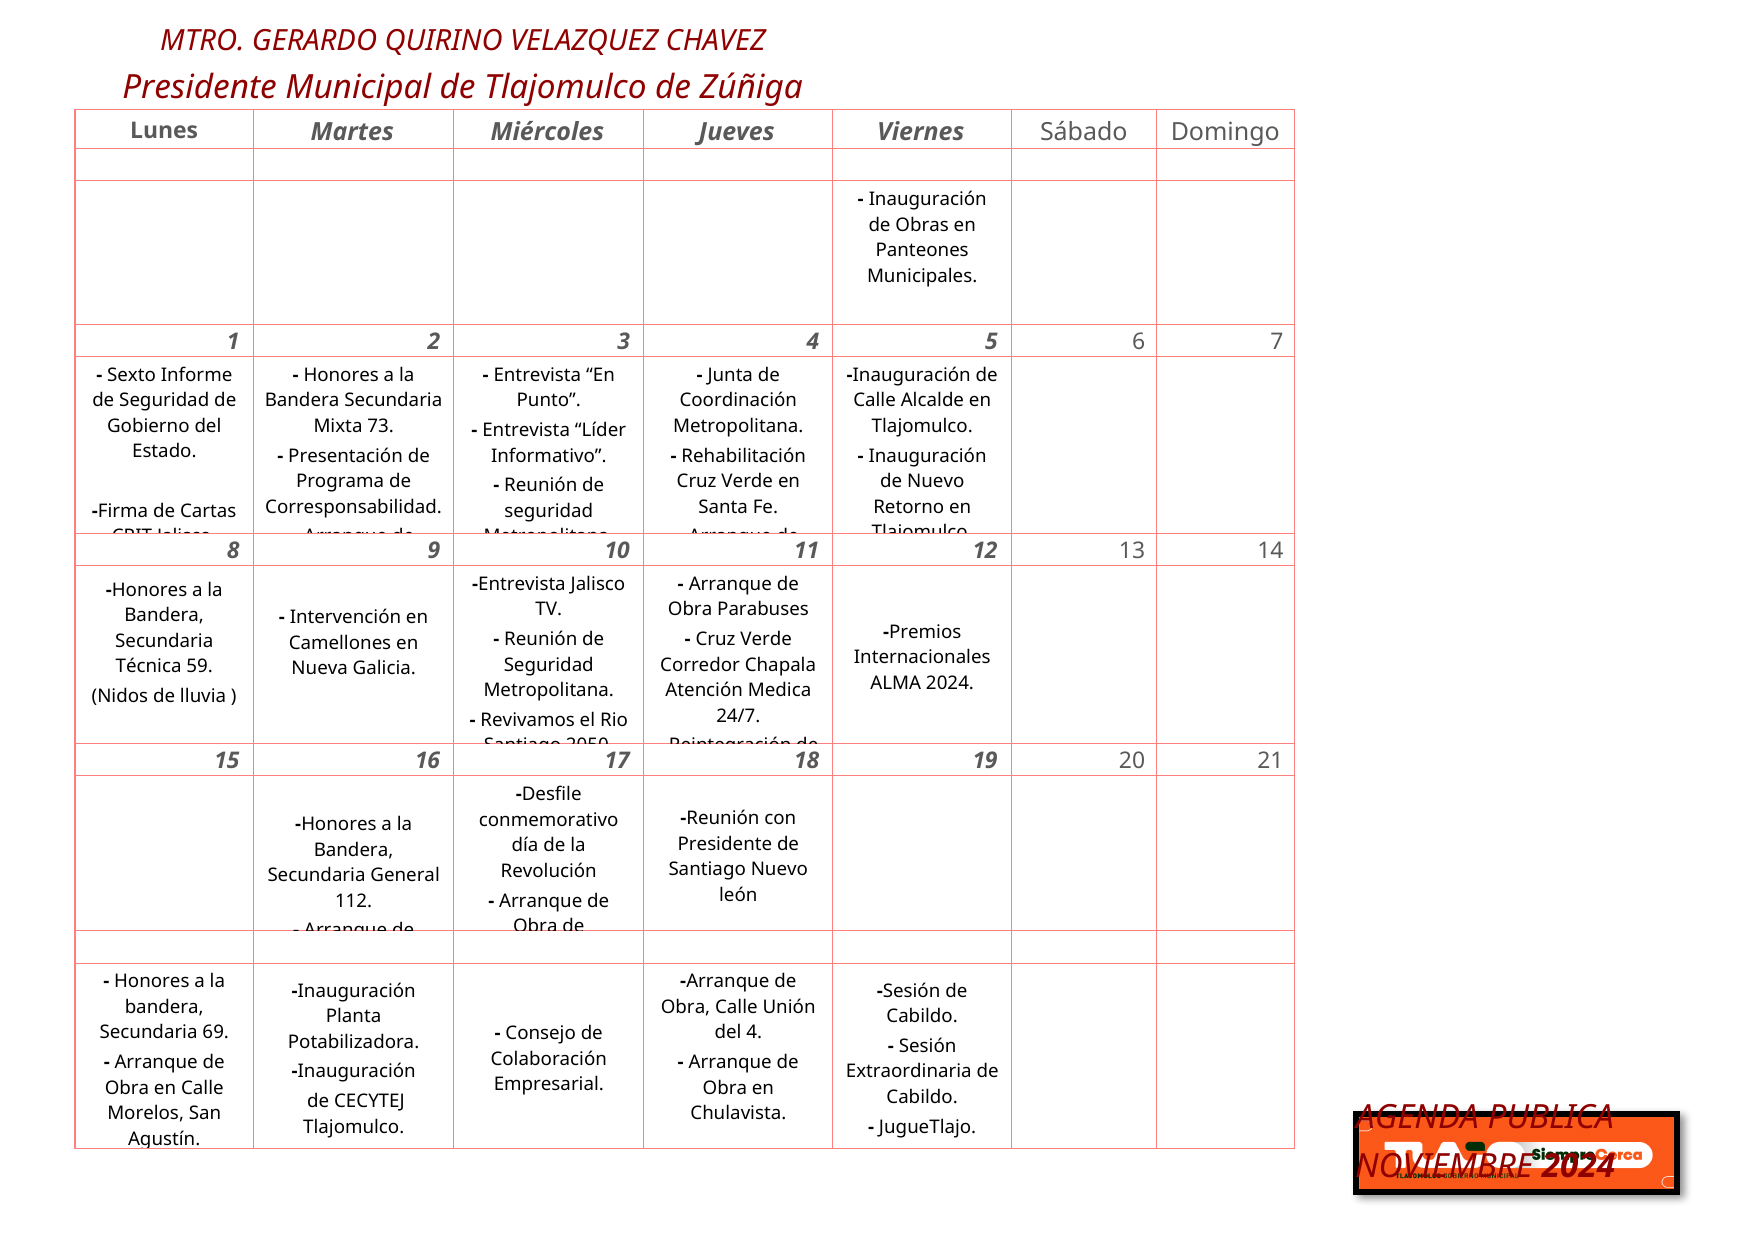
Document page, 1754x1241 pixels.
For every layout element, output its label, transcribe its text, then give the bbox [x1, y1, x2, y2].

table_cell -Sesión de Cabildo. - Sesión Extraordinaria de Cabildo. - JugueTlajo. [833, 964, 1011, 1148]
table_cell 28 [644, 931, 832, 962]
table_cell 21 [644, 744, 832, 775]
table_cell 16 [1012, 534, 1156, 565]
table_cell 6 [454, 325, 643, 356]
table_header Viernes [833, 110, 1011, 148]
table_cell 5 [254, 325, 453, 356]
table_header MTRO. GERARDO QUIRINO VELAZQUEZ CHAVEZ [64, 15, 865, 59]
table_cell 10 [1157, 325, 1294, 356]
table_cell [454, 181, 643, 324]
table_cell [1157, 181, 1294, 324]
table_header [454, 110, 643, 148]
table_cell 8 [833, 325, 1011, 356]
table_cell 27 [454, 931, 643, 962]
table_header AGENDA PUBLICA [1309, 1089, 1664, 1138]
table_cell - Honores a la bandera, Secundaria 69. - Arranque de Obra en Calle Morelos, San Agustín. - Instalaciones de Comités. [76, 964, 253, 1148]
table_cell [454, 149, 643, 180]
table_cell [644, 149, 832, 180]
table_cell [254, 181, 453, 324]
table_cell -Reunión con Presidente de Santiago Nuevo león [644, 776, 832, 930]
table_header [1157, 110, 1294, 148]
table_cell 9 [1012, 325, 1156, 356]
table_cell [76, 149, 253, 180]
table_cell [1157, 357, 1294, 533]
table_cell [1012, 776, 1156, 930]
table_cell -Honores a la Bandera, Secundaria Técnica 59. (Nidos de lluvia ) [76, 566, 253, 743]
table_cell 14 [644, 534, 832, 565]
table_cell [76, 181, 253, 324]
table_cell 22 [833, 744, 1011, 775]
table_cell - Honores a la Bandera Secundaria Mixta 73. - Presentación de Programa de Corresponsabilidad. - Arranque de Programas Alimentarios de DIF. [254, 357, 453, 533]
table_cell NOVIEMBRE 2024 [1309, 1138, 1664, 1188]
table_cell 2 [1012, 149, 1156, 180]
table_cell 15 [833, 534, 1011, 565]
table_cell - Consejo de Colaboración Empresarial. [454, 964, 643, 1148]
table_cell -Premios Internacionales ALMA 2024. [833, 566, 1011, 743]
table_cell 11 [76, 534, 253, 565]
table_cell 12 [254, 534, 453, 565]
table_cell 26 [254, 931, 453, 962]
table_cell 7 [644, 325, 832, 356]
table_cell 17 [1157, 534, 1294, 565]
table_header [1012, 110, 1156, 148]
table_cell 13 [454, 534, 643, 565]
table_cell 23 [1012, 744, 1156, 775]
table_cell - Inauguración de Obras en Panteones Municipales. - Arranque de evento MICTLAN. [833, 181, 1011, 324]
table_cell -Entrevista Jalisco TV. - Reunión de Seguridad Metropolitana. - Revivamos el Rio Santiago 2050. - Firma de Convenio CEDHJ [454, 566, 643, 743]
table_cell - Intervención en Camellones en Nueva Galicia. [254, 566, 453, 743]
table_cell -Desfile conmemorativo día de la Revolución - Arranque de Obra de Rehabilitación de Mercado Municipal. [454, 776, 643, 930]
picture [1359, 1117, 1674, 1189]
table_cell [1012, 357, 1156, 533]
table_cell -Inauguración de Calle Alcalde en Tlajomulco. - Inauguración de Nuevo Retorno en Tlajomulco. - Capacitación en Consejería para Centros en Atención de Adicciones. [833, 357, 1011, 533]
table_cell 20 [454, 744, 643, 775]
table_cell 25 [76, 931, 253, 962]
table_cell [1157, 964, 1294, 1148]
table_cell 30 [1012, 931, 1156, 962]
table_cell 18 [76, 744, 253, 775]
table_cell - Entrevista “En Punto”. - Entrevista “Líder Informativo”. - Reunión de seguridad Metropolitana. - Sexto Informe de Gobierno. [454, 357, 643, 533]
table_cell [1012, 964, 1156, 1148]
table_cell [644, 181, 832, 324]
table_cell Presidente Municipal de Tlajomulco de Zúñiga [64, 59, 865, 109]
table_cell [76, 776, 253, 930]
table_cell [833, 776, 1011, 930]
table_cell 29 [833, 931, 1011, 962]
table_cell - Junta de Coordinación Metropolitana. - Rehabilitación Cruz Verde en Santa Fe. - Arranque de Cuadrillas Nocturnas. [644, 357, 832, 533]
table_cell [1157, 566, 1294, 743]
table_cell [1012, 181, 1156, 324]
table_cell -Inauguración Planta Potabilizadora. -Inauguración de CECYTEJ Tlajomulco. [254, 964, 453, 1148]
table_cell 24 [1157, 744, 1294, 775]
table_cell 1 [833, 149, 1011, 180]
table_cell - Sexto Informe de Seguridad de Gobierno del Estado. -Firma de Cartas CRIT Jalisco. [76, 357, 253, 533]
table_cell - Arranque de Obra Parabuses - Cruz Verde Corredor Chapala Atención Medica 24/7. - Reintegración de Pupilos, DIF Tlajomulco. [644, 566, 832, 743]
table_header [644, 110, 832, 148]
table_cell -Arranque de Obra, Calle Unión del 4. - Arranque de Obra en Chulavista. [644, 964, 832, 1148]
table_cell [1157, 776, 1294, 930]
table_cell 4 [76, 325, 253, 356]
table_cell [254, 149, 453, 180]
table_cell 19 [254, 744, 453, 775]
table_cell [1012, 566, 1156, 743]
table_header [254, 110, 453, 148]
table_cell [1157, 931, 1294, 962]
table_cell -Honores a la Bandera, Secundaria General 112. - Arranque de equipamiento de Pozo en Cofradía. [254, 776, 453, 930]
table_cell 3 [1157, 149, 1294, 180]
